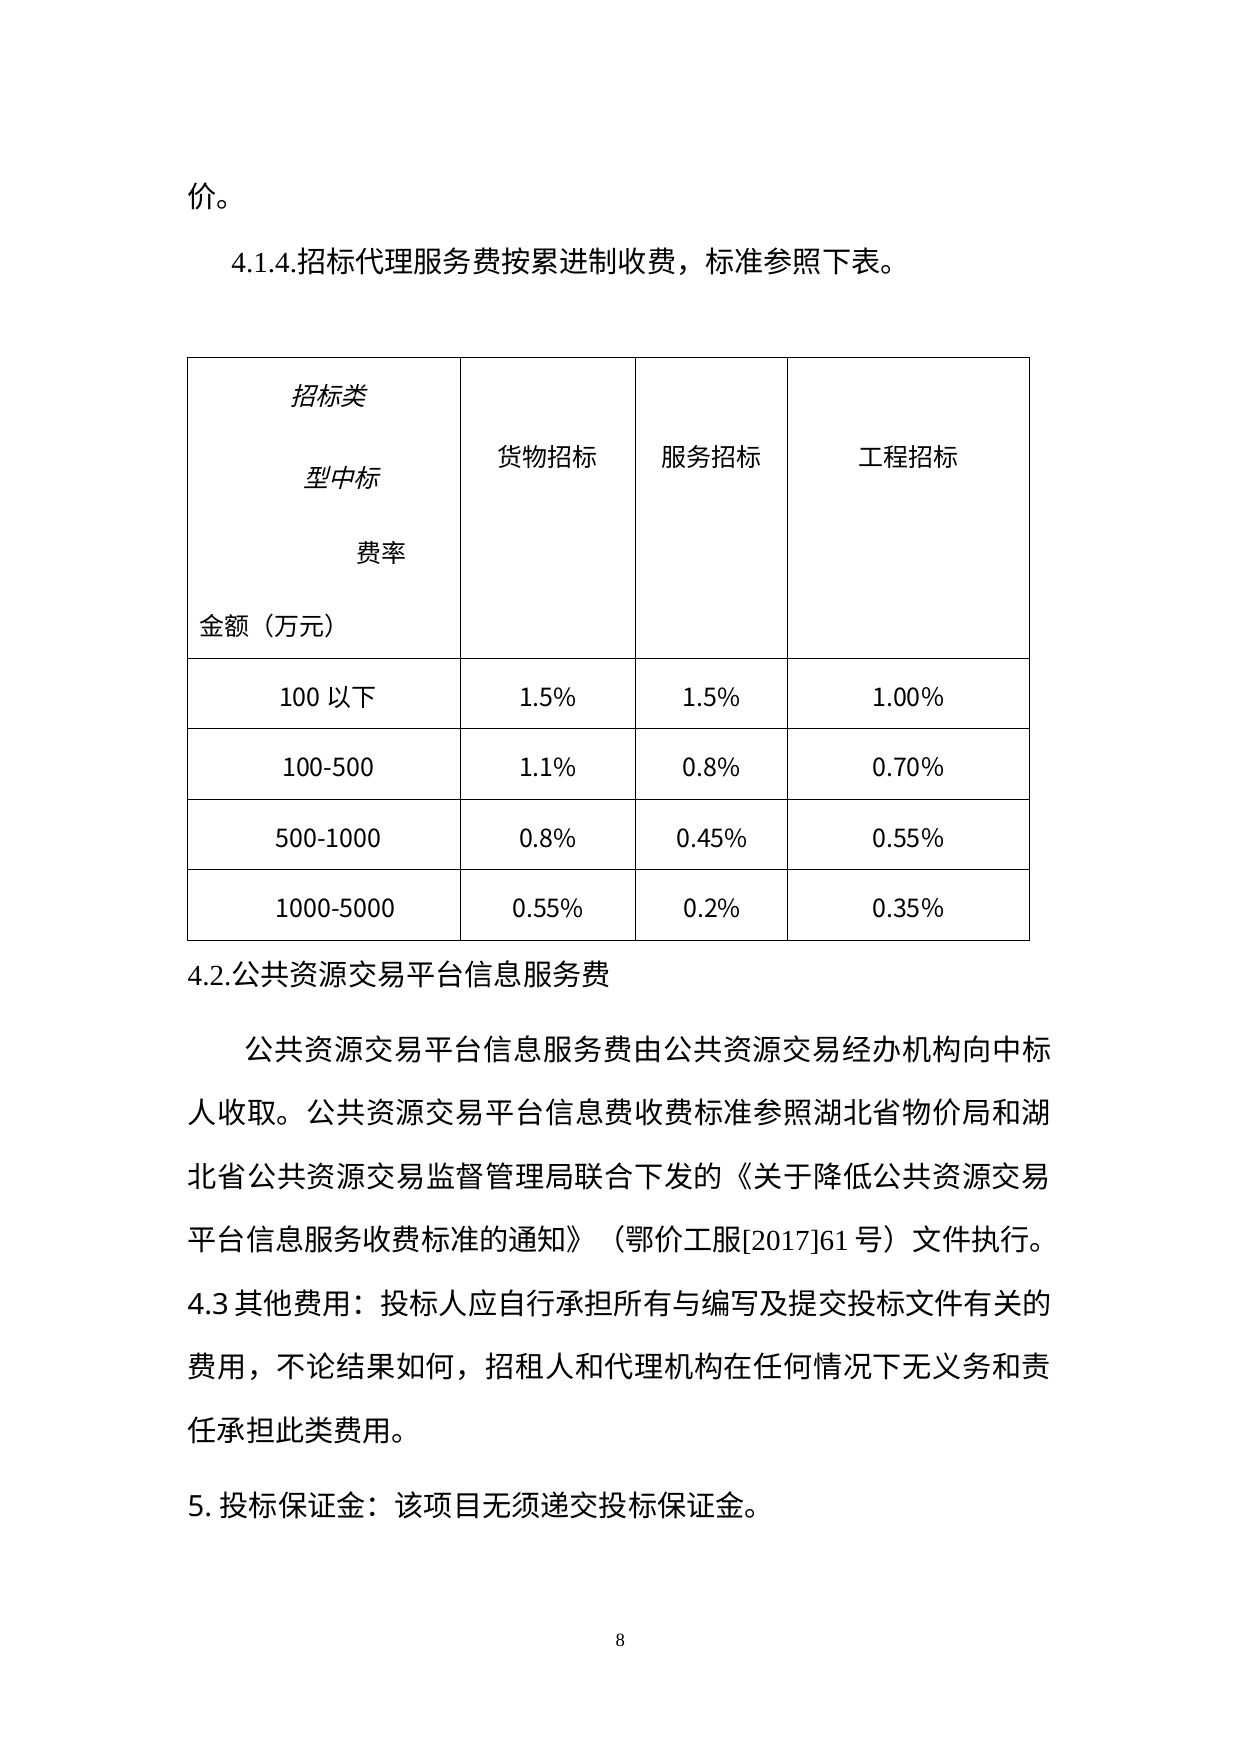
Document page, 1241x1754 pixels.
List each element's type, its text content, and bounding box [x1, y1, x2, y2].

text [187, 162, 1053, 227]
text 4.3其他费用：投标人应自行承担所有与编写及提交投标文件有关的费用，不论结果如何，招租人和代理机构在任何情况下无义务和责任承担此类费用。 [187, 1280, 1053, 1450]
table_cell 0.8% [636, 729, 787, 798]
table_header 服务招标 [636, 358, 787, 657]
table_cell 100-500 [188, 729, 460, 798]
table_cell 1.00％ [788, 659, 1029, 728]
table_header 招标类型中标 费率 金额（万元） [188, 358, 460, 657]
table_cell 0.70％ [788, 729, 1029, 798]
table_cell 1.5% [636, 659, 787, 728]
table_cell 0.35％ [788, 870, 1029, 939]
text 4.2.公共资源交易平台信息服务费 [187, 941, 1053, 1006]
table_header 工程招标 [788, 358, 1029, 657]
table_header 货物招标 [461, 358, 635, 657]
table_cell 0.55% [461, 870, 635, 939]
table_cell 500-1000 [188, 800, 460, 869]
table_cell 1000-5000 [188, 870, 460, 939]
table_cell 0.55％ [788, 800, 1029, 869]
text 4.1.4.招标代理服务费按累进制收费，标准参照下表。 [187, 227, 1053, 292]
table_cell 100 以下 [188, 659, 460, 728]
table_cell 1.1% [461, 729, 635, 798]
table_cell 0.8% [461, 800, 635, 869]
text 公共资源交易平台信息服务费由公共资源交易经办机构向中标人收取。公共资源交易平台信息费收费标准参照湖北省物价局和湖北省公共资源交易监督管理局联合下发的《关于降低公共资源交易平台信息服务收费标准的通知》（鄂价工服[2017]61号）文件执行。 [187, 1027, 1053, 1259]
table_cell 0.2% [636, 870, 787, 939]
list 投标保证金：该项目无须递交投标保证金。 [187, 1471, 1053, 1536]
table_cell 1.5% [461, 659, 635, 728]
table_cell 0.45% [636, 800, 787, 869]
